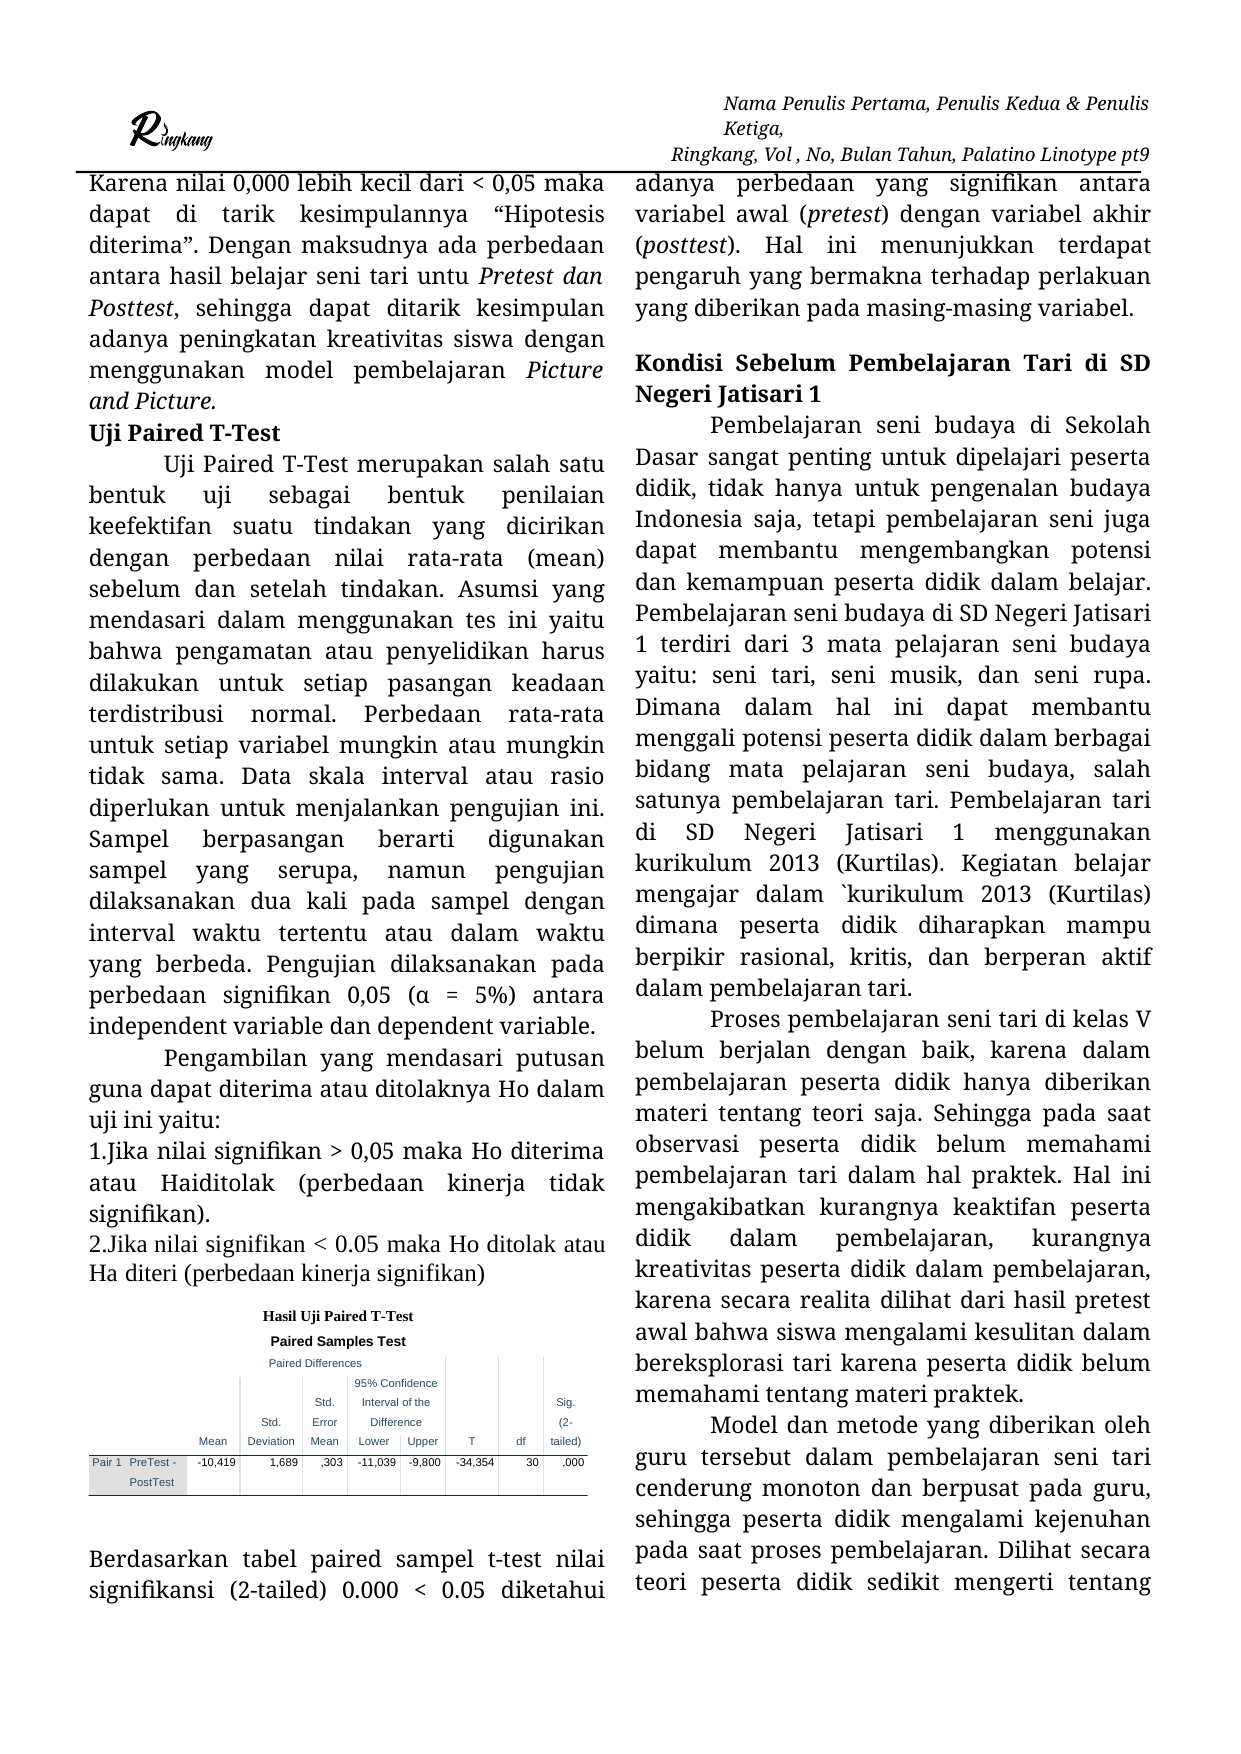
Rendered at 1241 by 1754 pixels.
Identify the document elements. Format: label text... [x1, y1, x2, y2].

picture [129, 102, 213, 155]
text Berdasarkan tabel paired sampel t-test nilai signifikansi (2-tailed) 0.000 < 0.05 diketahui adanya perbedaan yang signifikan antara variabel awal (pretest) dengan variabel akhir (posttest). Hal ini menunjukkan terdapat pengaruh yang bermakna terhadap perlakuan yang diberikan pada masing-masing variabel. [88, 1543, 605, 1606]
text Kondisi Sebelum Pembelajaran Tari di SD Negeri Jatisari 1 [635, 347, 1152, 409]
text Proses pembelajaran seni tari di kelas V belum berjalan dengan baik, karena dalam pembelajaran peserta didik hanya diberikan materi tentang teori saja. Sehingga pada saat observasi peserta didik belum memahami pembelajaran tari dalam hal praktek. Hal ini mengakibatkan kurangnya keaktifan peserta didik dalam pembelajaran, kurangnya kreativitas peserta didik dalam pembelajaran, karena secara realita dilihat dari hasil pretest awal bahwa siswa mengalami kesulitan dalam bereksplorasi tari karena peserta didik belum memahami tentang materi praktek. [635, 1003, 1152, 1409]
text Pengambilan yang mendasari putusan guna dapat diterima atau ditolaknya Ho dalam uji ini yaitu: [88, 1042, 605, 1135]
text Berdasarkan tabel paired sampel t-test nilai signifikansi (2-tailed) 0.000 < 0.05 diketahui adanya perbedaan yang signifikan antara variabel awal (pretest) dengan variabel akhir (posttest). Hal ini menunjukkan terdapat pengaruh yang bermakna terhadap perlakuan yang diberikan pada masing-masing variabel. [635, 167, 1152, 323]
text Uji Paired T-Test [88, 417, 605, 448]
text 1.Jika nilai signifikan > 0,05 maka Ho diterima atau Haiditolak (perbedaan kinerja tidak signifikan). [88, 1135, 605, 1229]
text Pembelajaran seni budaya di Sekolah Dasar sangat penting untuk dipelajari peserta didik, tidak hanya untuk pengenalan budaya Indonesia saja, tetapi pembelajaran seni juga dapat membantu mengembangkan potensi dan kemampuan peserta didik dalam belajar. Pembelajaran seni budaya di SD Negeri Jatisari 1 terdiri dari 3 mata pelajaran seni budaya yaitu: seni tari, seni musik, dan seni rupa. Dimana dalam hal ini dapat membantu menggali potensi peserta didik dalam berbagai bidang mata pelajaran seni budaya, salah satunya pembelajaran tari. Pembelajaran tari di SD Negeri Jatisari 1 menggunakan kurikulum 2013 (Kurtilas). Kegiatan belajar mengajar dalam `kurikulum 2013 (Kurtilas) dimana peserta didik diharapkan mampu berpikir rasional, kritis, dan berperan aktif dalam pembelajaran tari. [635, 409, 1152, 1003]
text Uji Paired T-Test merupakan salah satu bentuk uji sebagai bentuk penilaian keefektifan suatu tindakan yang dicirikan dengan perbedaan nilai rata-rata (mean) sebelum dan setelah tindakan. Asumsi yang mendasari dalam menggunakan tes ini yaitu bahwa pengamatan atau penyelidikan harus dilakukan untuk setiap pasangan keadaan terdistribusi normal. Perbedaan rata-rata untuk setiap variabel mungkin atau mungkin tidak sama. Data skala interval atau rasio diperlukan untuk menjalankan pengujian ini. Sampel berpasangan berarti digunakan sampel yang serupa, namun pengujian dilaksanakan dua kali pada sampel dengan interval waktu tertentu atau dalam waktu yang berbeda. Pengujian dilaksanakan pada perbedaan signifikan 0,05 (α = 5%) antara independent variable dan dependent variable. [88, 448, 605, 1042]
text 2.Jika,nilailsignifikan < 0.05 maka Hoiditolak atau Haiditeri (perbedaan kinerja signifikan) [88, 1229, 605, 1287]
